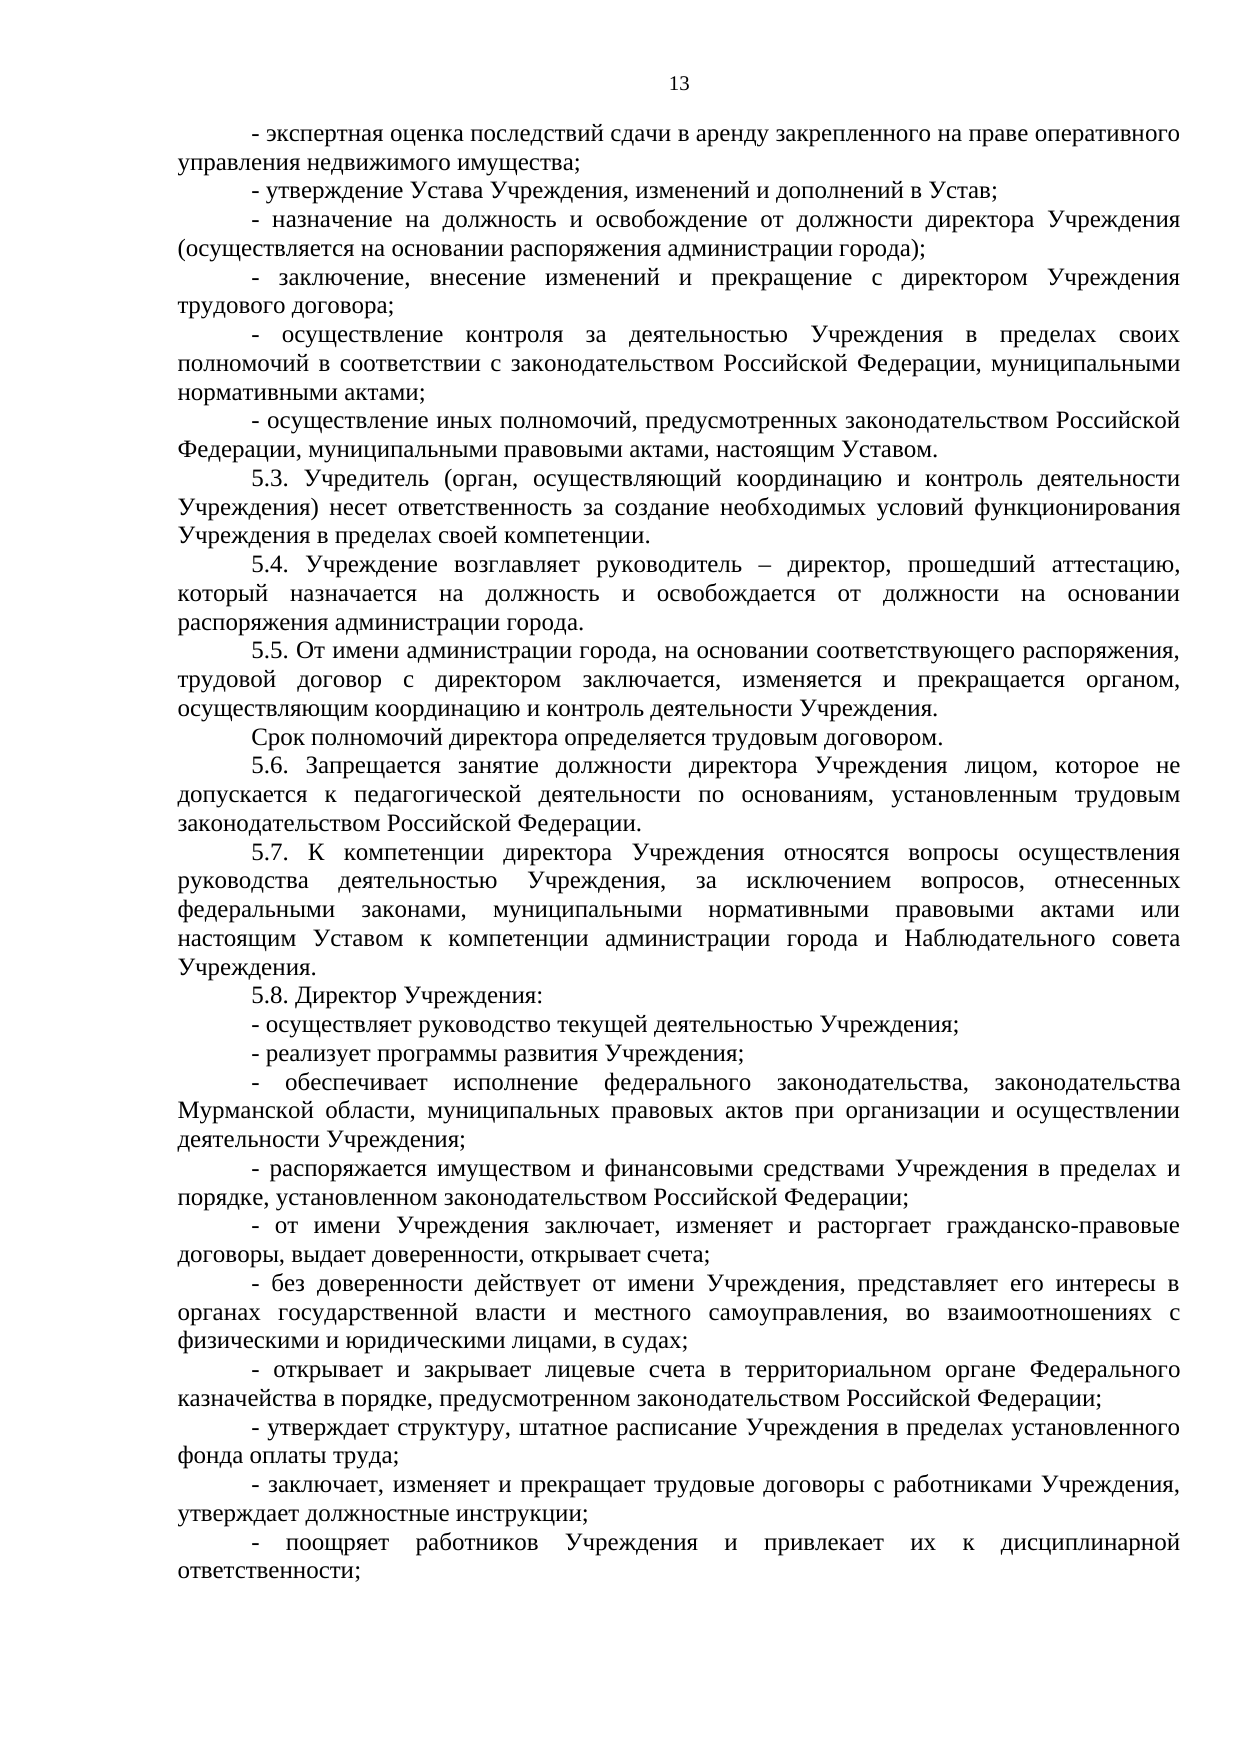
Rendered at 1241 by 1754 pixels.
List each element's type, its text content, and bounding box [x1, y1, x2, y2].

text 5.8. Директор Учреждения: [177, 981, 1181, 1009]
text - распоряжается имуществом и финансовыми средствами Учреждения в пределах и порядке, установленном законодательством Российской Федерации; [177, 1153, 1181, 1211]
text - осуществление контроля за деятельностью Учреждения в пределах своих полномочий в соответствии с законодательством Российской Федерации, муниципальными нормативными актами; [177, 319, 1181, 406]
text - реализует программы развития Учреждения; [177, 1038, 1181, 1067]
text - утверждает структуру, штатное расписание Учреждения в пределах установленного фонда оплаты труда; [177, 1412, 1181, 1469]
text 5.7. К компетенции директора Учреждения относятся вопросы осуществления руководства деятельностью Учреждения, за исключением вопросов, отнесенных федеральными законами, муниципальными нормативными правовыми актами или настоящим Уставом к компетенции администрации города и Наблюдательного совета Учреждения. [177, 837, 1181, 981]
text Срок полномочий директора определяется трудовым договором. [177, 722, 1181, 751]
text - осуществление иных полномочий, предусмотренных законодательством Российской Федерации, муниципальными правовыми актами, настоящим Уставом. [177, 406, 1181, 463]
text 5.4. Учреждение возглавляет руководитель – директор, прошедший аттестацию, который назначается на должность и освобождается от должности на основании распоряжения администрации города. [177, 549, 1181, 636]
text 5.6. Запрещается занятие должности директора Учреждения лицом, которое не допускается к педагогической деятельности по основаниям, установленным трудовым законодательством Российской Федерации. [177, 751, 1181, 837]
text 5.3. Учредитель (орган, осуществляющий координацию и контроль деятельности Учреждения) несет ответственность за создание необходимых условий функционирования Учреждения в пределах своей компетенции. [177, 463, 1181, 549]
list - обеспечивает исполнение федерального законодательства, законодательства Мурманской области, муниципальных правовых актов при организации и осуществлении деятельности Учреждения; [177, 1067, 1181, 1153]
text - заключение, внесение изменений и прекращение с директором Учреждения трудового договора; [177, 262, 1181, 319]
text - от имени Учреждения заключает, изменяет и расторгает гражданско-правовые договоры, выдает доверенности, открывает счета; [177, 1211, 1181, 1268]
text - открывает и закрывает лицевые счета в территориальном органе Федерального казначейства в порядке, предусмотренном законодательством Российской Федерации; [177, 1354, 1181, 1412]
text - поощряет работников Учреждения и привлекает их к дисциплинарной ответственности; [177, 1527, 1181, 1584]
text - осуществляет руководство текущей деятельностью Учреждения; [177, 1009, 1181, 1038]
text - экспертная оценка последствий сдачи в аренду закрепленного на праве оперативного управления недвижимого имущества; [177, 118, 1181, 176]
text - утверждение Устава Учреждения, изменений и дополнений в Устав; [177, 176, 1181, 204]
text 5.5. От имени администрации города, на основании соответствующего распоряжения, трудовой договор с директором заключается, изменяется и прекращается органом, осуществляющим координацию и контроль деятельности Учреждения. [177, 636, 1181, 722]
text - назначение на должность и освобождение от должности директора Учреждения (осуществляется на основании распоряжения администрации города); [177, 204, 1181, 262]
text - без доверенности действует от имени Учреждения, представляет его интересы в органах государственной власти и местного самоуправления, во взаимоотношениях с физическими и юридическими лицами, в судах; [177, 1268, 1181, 1354]
text - заключает, изменяет и прекращает трудовые договоры с работниками Учреждения, утверждает должностные инструкции; [177, 1469, 1181, 1527]
